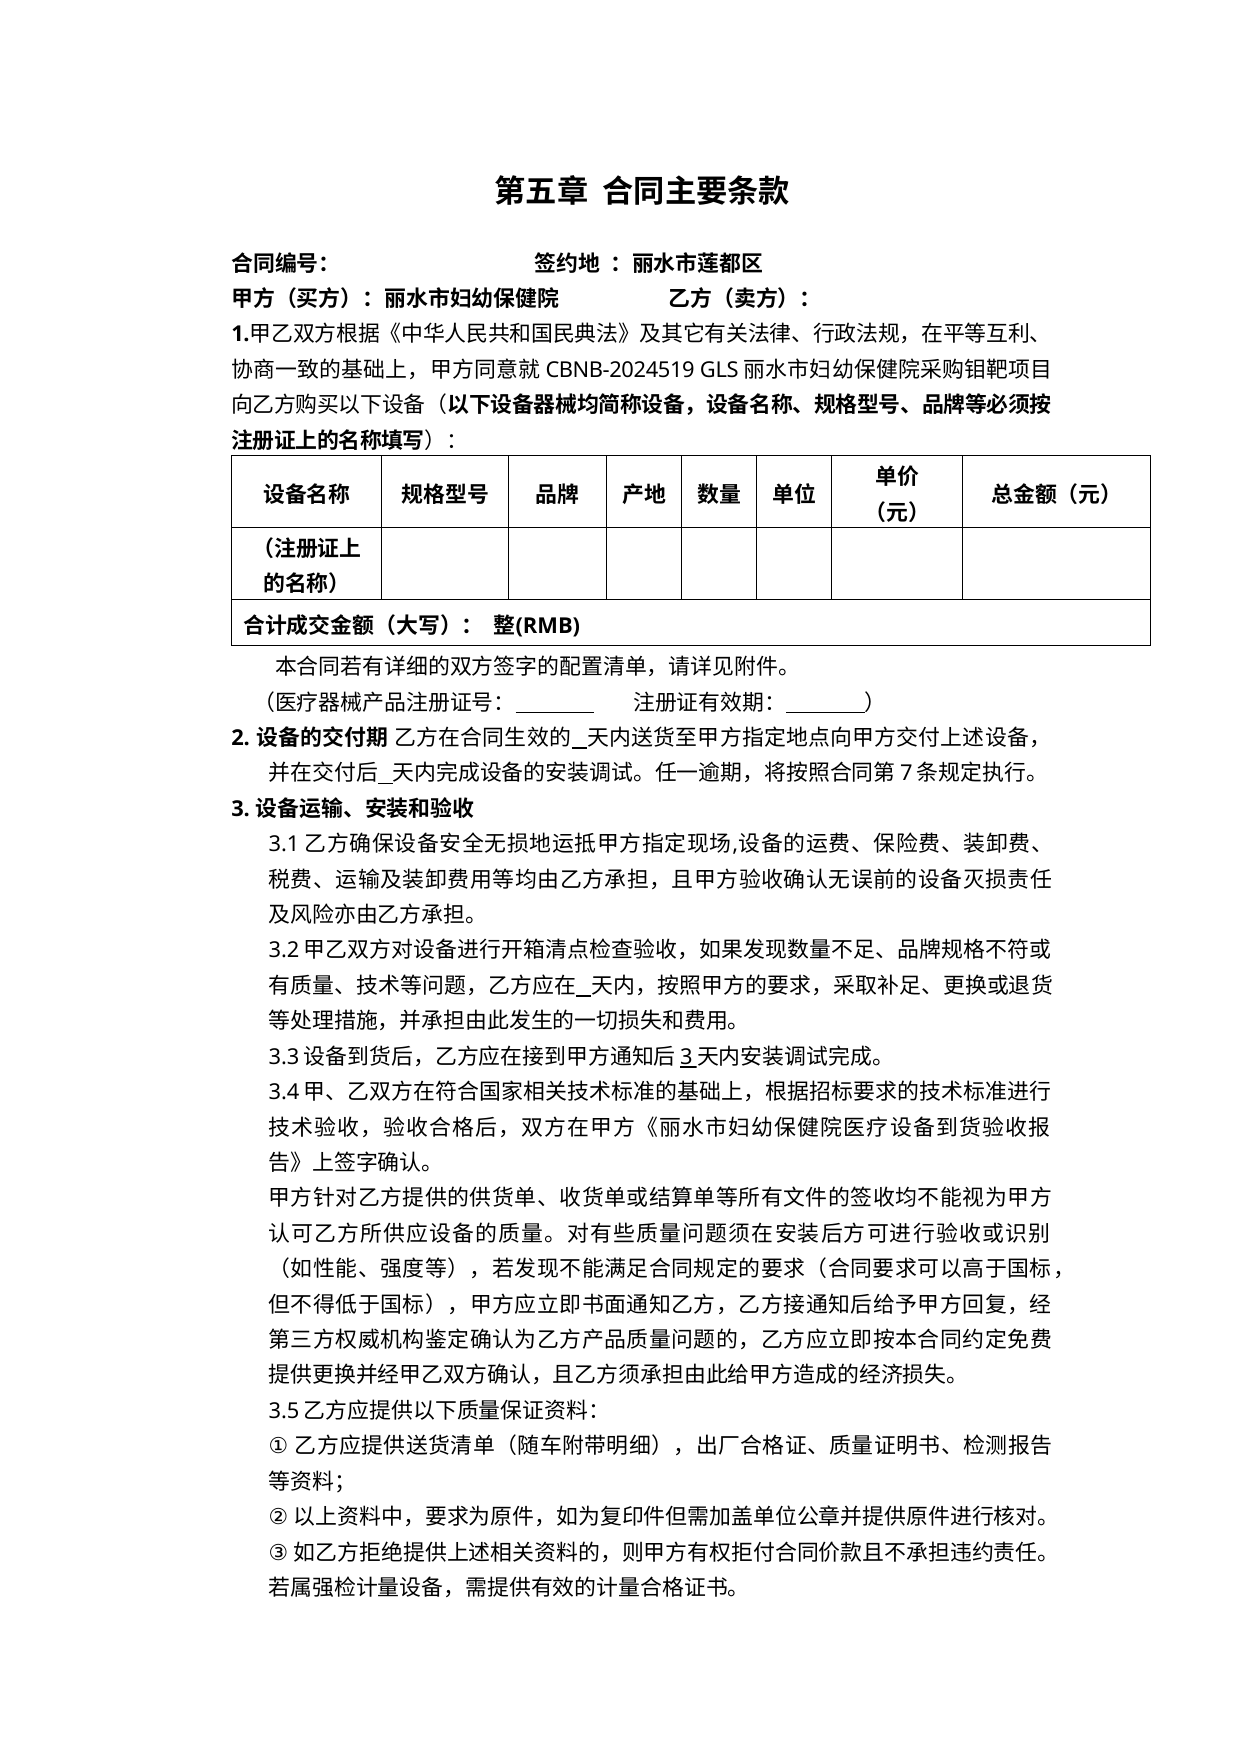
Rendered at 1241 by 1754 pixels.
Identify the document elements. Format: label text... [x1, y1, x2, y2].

text 本合同若有详细的双方签字的配置清单，请详见附件。 [231, 646, 1053, 682]
table_cell [607, 528, 681, 599]
table_header 单位 [757, 456, 831, 527]
table_cell [509, 528, 606, 599]
text 甲方（买方）：丽水市妇幼保健院 乙方（卖方）： [231, 278, 1053, 313]
text 若属强检计量设备，需提供有效的计量合格证书。 [268, 1567, 1053, 1602]
table_cell [682, 528, 756, 599]
table_header 规格型号 [382, 456, 508, 527]
table_header 产地 [607, 456, 681, 527]
text 1.甲乙双方根据《中华人民共和国民典法》及其它有关法律、行政法规，在平等互利、协商一致的基础上，甲方同意就CBNB-2024519 GLS丽水市妇幼保健院采购钼靶项目向乙方购买以下设备（以下设备器械均简称设备，设备名称、规格型号、品牌等必须按注册证上的名称填写）： [231, 313, 1053, 455]
table_header 单价（元） [832, 456, 962, 527]
text 3.4甲、乙双方在符合国家相关技术标准的基础上，根据招标要求的技术标准进行技术验收，验收合格后，双方在甲方《丽水市妇幼保健院医疗设备到货验收报告》上签字确认。 [268, 1071, 1053, 1177]
text 2. 设备的交付期 乙方在合同生效的 天内送货至甲方指定地点向甲方交付上述设备，并在交付后 天内完成设备的安装调试。任一逾期，将按照合同第7条规定执行。 [231, 717, 1053, 788]
text 3.3设备到货后，乙方应在接到甲方通知后3天内安装调试完成。 [268, 1036, 1053, 1071]
text 3.1乙方确保设备安全无损地运抵甲方指定现场,设备的运费、保险费、装卸费、税费、运输及装卸费用等均由乙方承担，且甲方验收确认无误前的设备灭损责任及风险亦由乙方承担。 [268, 823, 1053, 929]
text （医疗器械产品注册证号： 注册证有效期： ） [231, 682, 1053, 717]
text 合同编号： 签约地 ：丽水市莲都区 [231, 246, 1053, 278]
table_header 品牌 [509, 456, 606, 527]
subtitle 第五章 合同主要条款 [231, 166, 1053, 211]
text 3. 设备运输、安装和验收 [231, 788, 1053, 823]
text 甲方针对乙方提供的供货单、收货单或结算单等所有文件的签收均不能视为甲方认可乙方所供应设备的质量。对有些质量问题须在安装后方可进行验收或识别（如性能、强度等），若发现不能满足合同规定的要求（合同要求可以高于国标，但不得低于国标），甲方应立即书面通知乙方，乙方接通知后给予甲方回复，经第三方权威机构鉴定确认为乙方产品质量问题的，乙方应立即按本合同约定免费提供更换并经甲乙双方确认，且乙方须承担由此给甲方造成的经济损失。 [268, 1177, 1053, 1390]
table_header 设备名称 [232, 456, 381, 527]
text 3.5乙方应提供以下质量保证资料： [268, 1390, 1053, 1425]
text ② 以上资料中，要求为原件，如为复印件但需加盖单位公章并提供原件进行核对。 [268, 1496, 1053, 1532]
table_cell [382, 528, 508, 599]
table_cell [963, 528, 1150, 599]
text ③ 如乙方拒绝提供上述相关资料的，则甲方有权拒付合同价款且不承担违约责任。 [268, 1532, 1053, 1567]
table_cell [832, 528, 962, 599]
table_header 数量 [682, 456, 756, 527]
text ① 乙方应提供送货清单（随车附带明细），出厂合格证、质量证明书、检测报告等资料； [268, 1425, 1053, 1496]
table_header 总金额（元） [963, 456, 1150, 527]
table_cell 合计成交金额（大写）： 整(RMB) [232, 600, 1150, 645]
text 3.2甲乙双方对设备进行开箱清点检查验收，如果发现数量不足、品牌规格不符或有质量、技术等问题，乙方应在 天内，按照甲方的要求，采取补足、更换或退货等处理措施，并承担由此发生的一切损失和费用。 [268, 929, 1053, 1036]
table_cell （注册证上的名称） [232, 528, 381, 599]
table_cell [757, 528, 831, 599]
